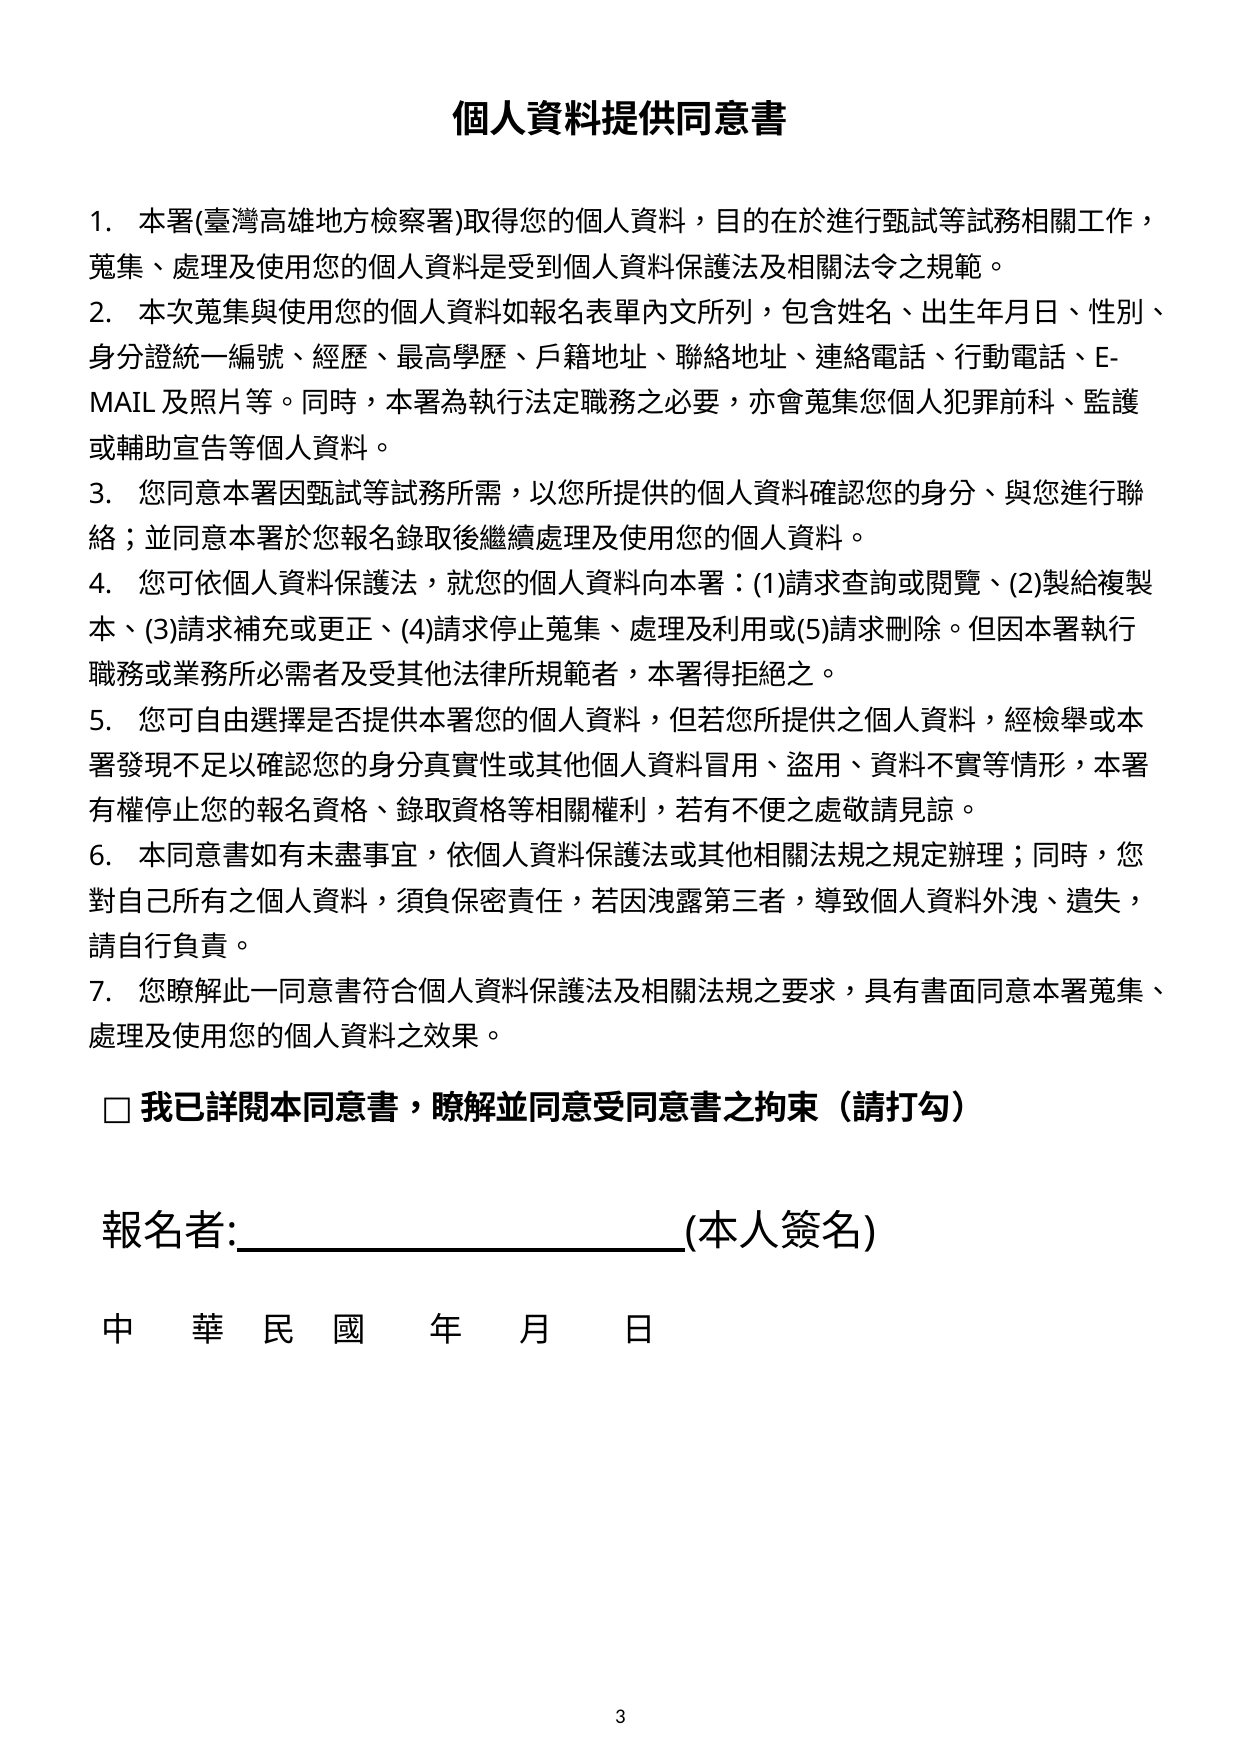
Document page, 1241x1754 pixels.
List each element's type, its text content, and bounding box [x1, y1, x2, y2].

list 您可自由選擇是否提供本署您的個人資料，但若您所提供之個人資料，經檢舉或本署發現不足以確認您的身分真實性或其他個人資料冒用、盜用、資料不實等情形，本署有權停止您的報名資格、錄取資格等相關權利，若有不便之處敬請見諒。 [89, 697, 1154, 828]
text 中 華 民 國 年 月 日 [101, 1303, 1152, 1351]
text □ 我已詳閱本同意書，瞭解並同意受同意書之拘束（請打勾） [101, 1081, 1152, 1129]
list 您同意本署因甄試等試務所需，以您所提供的個人資料確認您的身分、與您進行聯絡；並同意本署於您報名錄取後繼續處理及使用您的個人資料。 [89, 471, 1154, 557]
list 本次蒐集與使用您的個人資料如報名表單內文所列，包含姓名、出生年月日、性別、身分證統一編號、經歷、最高學歷、戶籍地址、聯絡地址、連絡電話、行動電話、E-MAIL及照片等。同時，本署為執行法定職務之必要，亦會蒐集您個人犯罪前科、監護或輔助宣告等個人資料。 [89, 289, 1154, 466]
text 報名者: (本人簽名) [101, 1197, 1152, 1257]
list 本同意書如有未盡事宜，依個人資料保護法或其他相關法規之規定辦理；同時，您對自己所有之個人資料，須負保密責任，若因洩露第三者，導致個人資料外洩、遺失，請自行負責。 [89, 833, 1154, 964]
list 您可依個人資料保護法，就您的個人資料向本署：(1)請求查詢或閱覽、(2)製給複製本、(3)請求補充或更正、(4)請求停止蒐集、處理及利用或(5)請求刪除。但因本署執行職務或業務所必需者及受其他法律所規範者，本署得拒絕之。 [89, 561, 1154, 693]
title 個人資料提供同意書 [89, 89, 1152, 143]
list 本署(臺灣高雄地方檢察署)取得您的個人資料，目的在於進行甄試等試務相關工作，蒐集、處理及使用您的個人資料是受到個人資料保護法及相關法令之規範。 [89, 199, 1154, 285]
list 您瞭解此一同意書符合個人資料保護法及相關法規之要求，具有書面同意本署蒐集、處理及使用您的個人資料之效果。 [89, 969, 1154, 1055]
